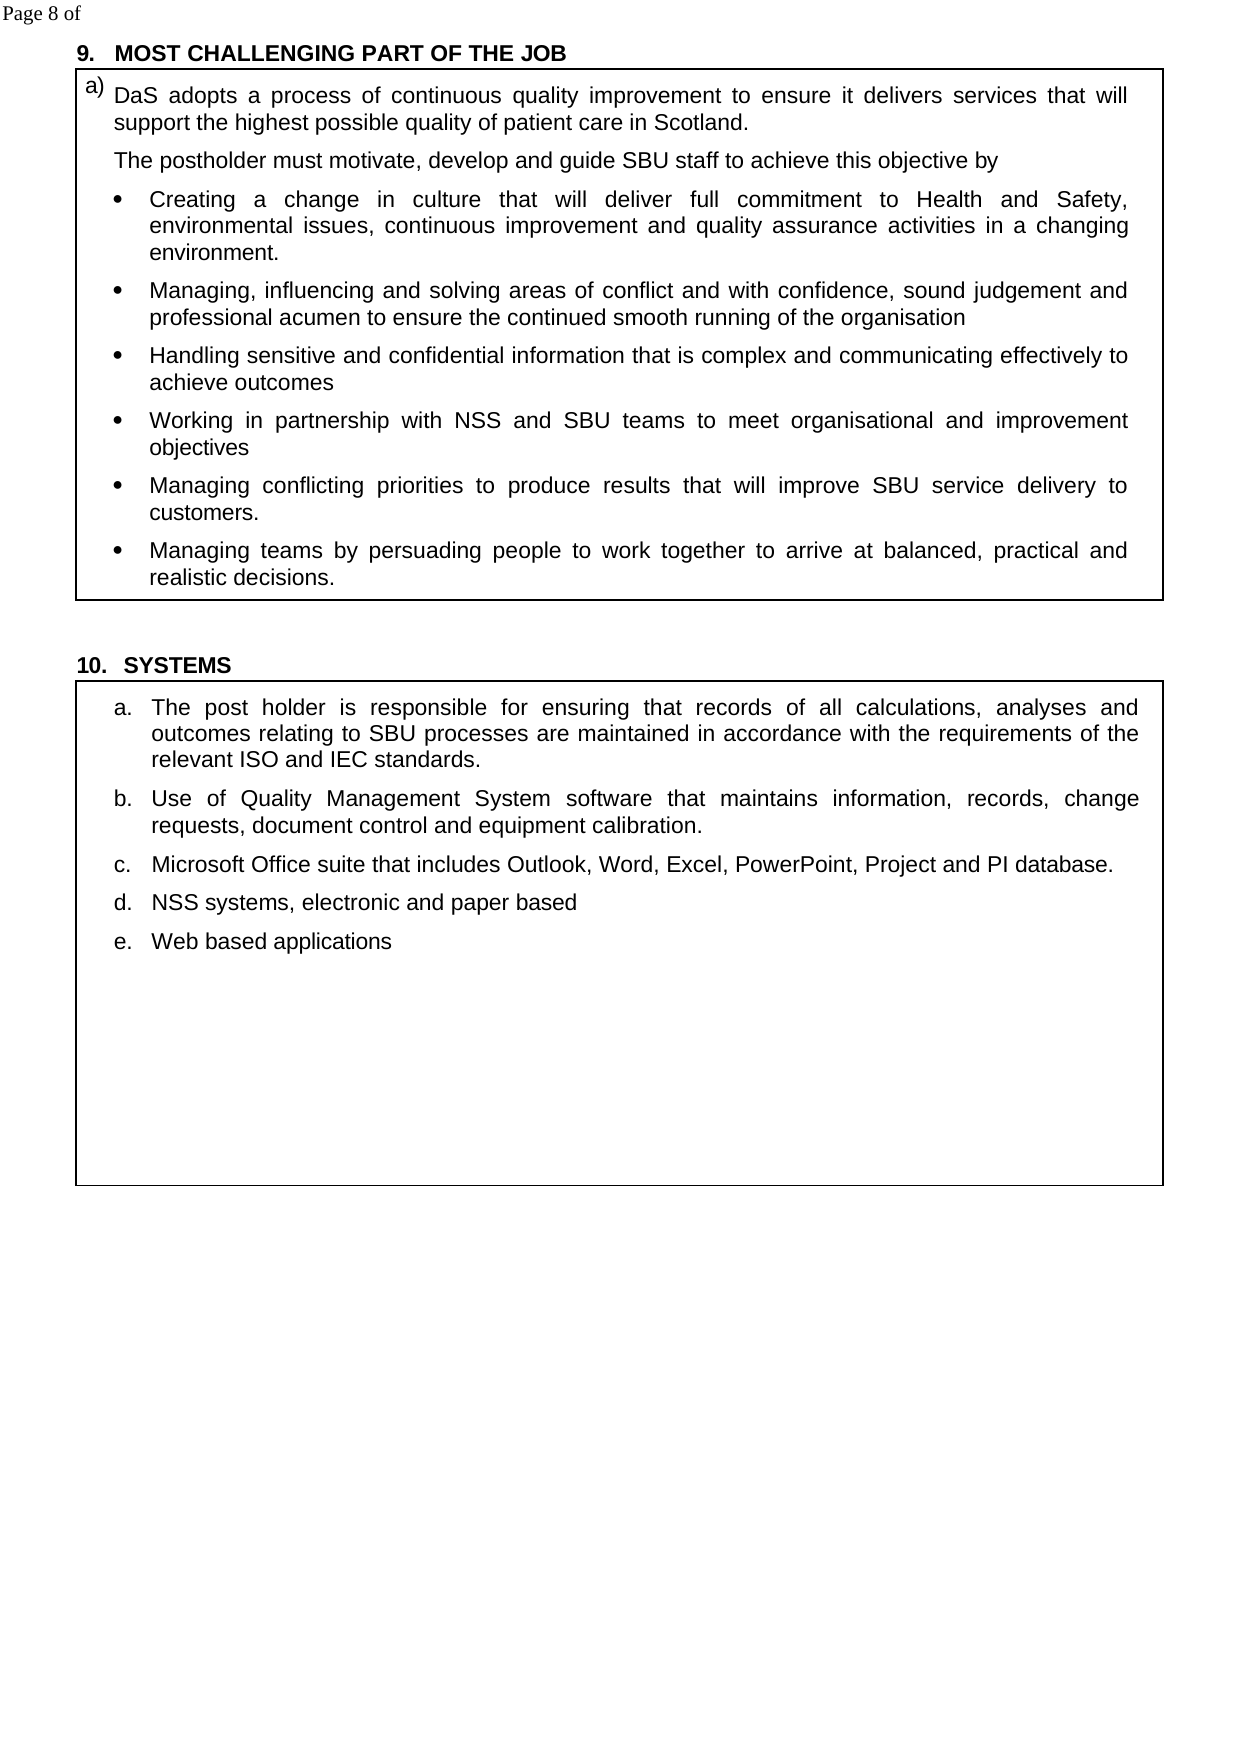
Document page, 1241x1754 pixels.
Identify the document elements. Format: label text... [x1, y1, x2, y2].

table_cell [77, 682, 115, 1185]
table_cell The post holder is responsible for ensuring that records of all calculations, analyses and outcomes relating to SBU processes are maintained in accordance with the requirements of the relevant ISO and IEC standards. Use of Quality Management System software that maintains information, records, change requests, document control and equipment calibration. Microsoft Office suite that includes Outlook, Word, Excel, PowerPoint, Project and PI database. NSS systems, electronic and paper based Web based applications [115, 682, 1162, 1185]
table_header SYSTEMS [115, 654, 1163, 680]
table_cell DaS adopts a process of continuous quality improvement to ensure it delivers services that will support the highest possible quality of patient care in Scotland. The postholder must motivate, develop and guide SBU staff to achieve this objective by Creating a change in culture that will deliver full commitment to Health and Safety, environmental issues, continuous improvement and quality assurance activities in a changing environment. Managing, influencing and solving areas of conflict and with confidence, sound judgement and professional acumen to ensure the continued smooth running of the organisation Handling sensitive and confidential information that is complex and communicating effectively to achieve outcomes Working in partnership with NSS and SBU teams to meet organisational and improvement objectives Managing conflicting priorities to produce results that will improve SBU service delivery to customers. Managing teams by persuading people to work together to arrive at balanced, practical and realistic decisions. [109, 70, 1162, 599]
table_cell a) [77, 70, 109, 599]
table_header MOST CHALLENGING PART OF THE JOB [109, 42, 1163, 68]
table_header 9. [76, 42, 109, 68]
table_header 10. [76, 654, 115, 680]
